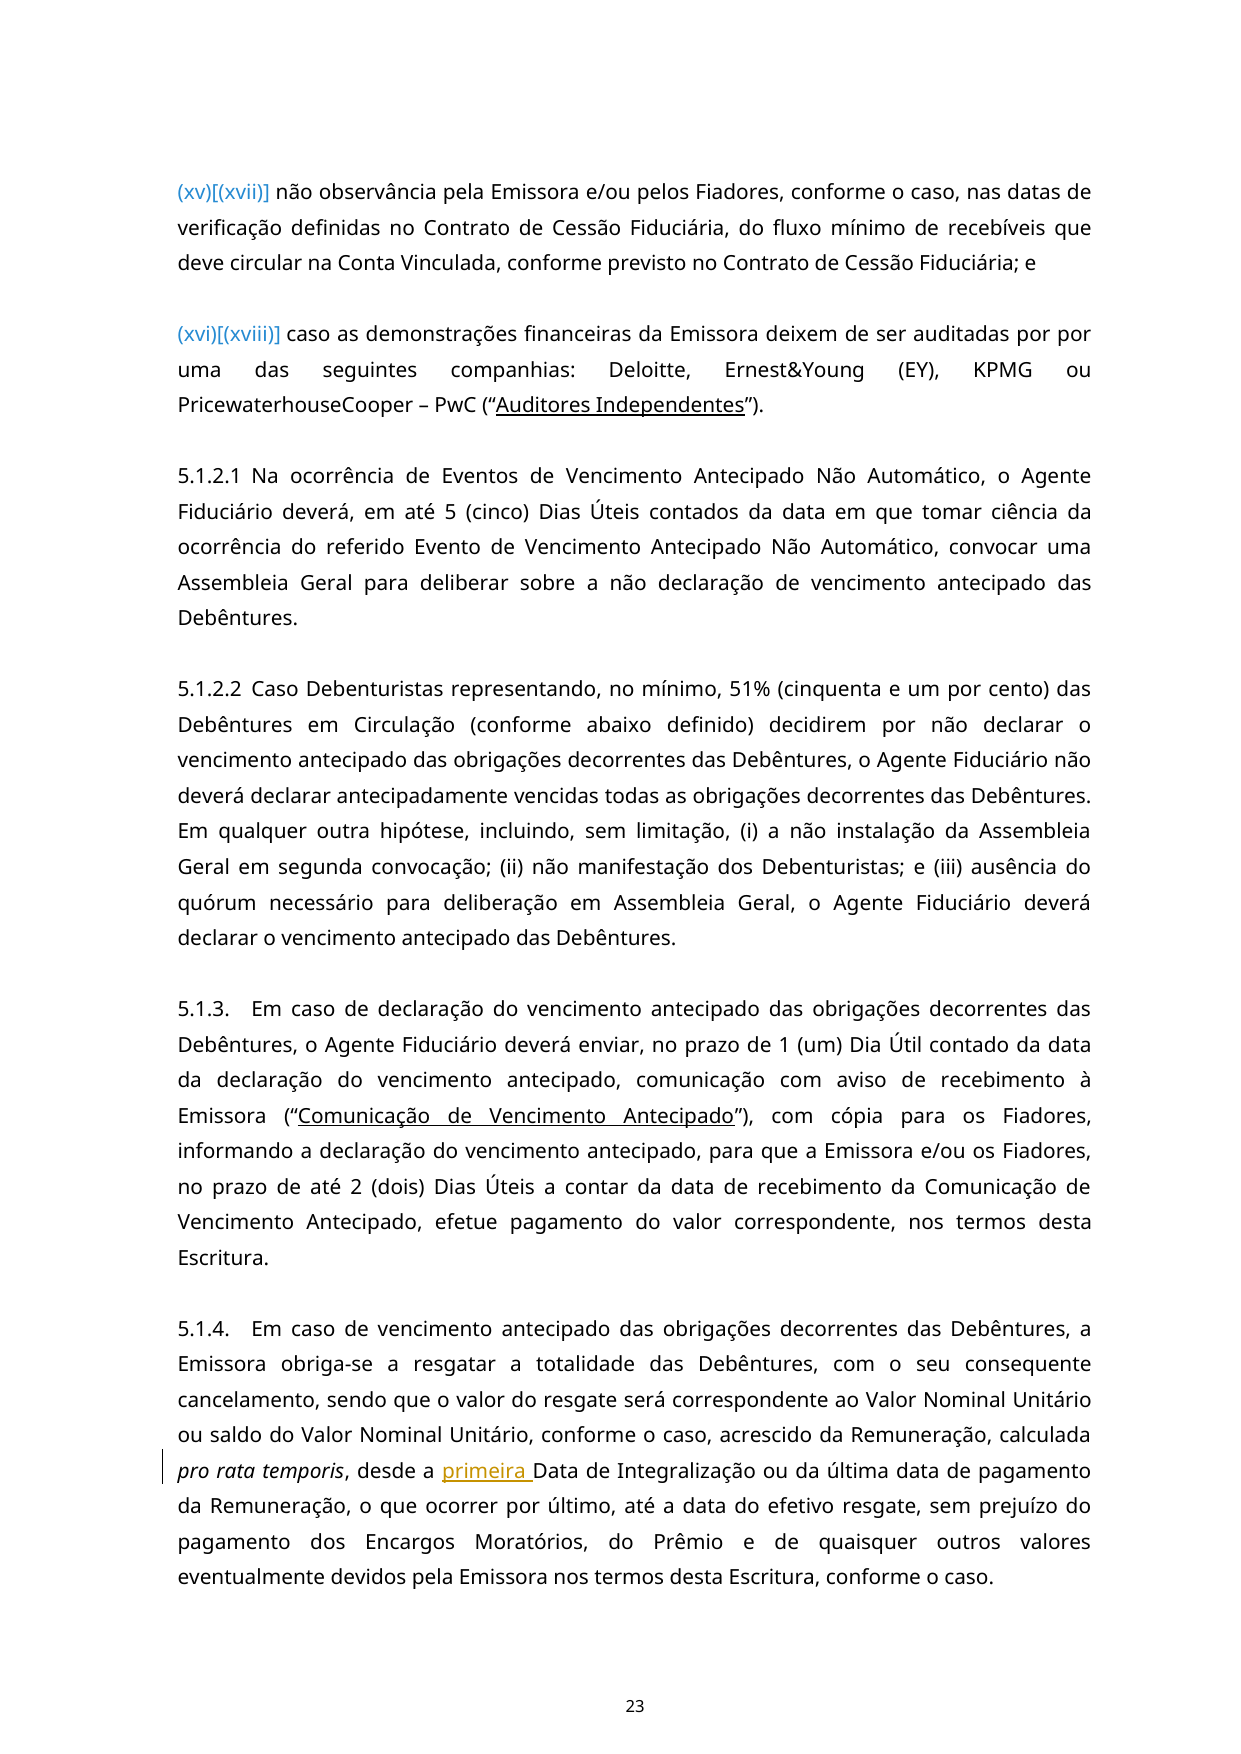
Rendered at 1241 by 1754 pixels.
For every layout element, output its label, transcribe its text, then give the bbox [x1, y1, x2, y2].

list caso as demonstrações financeiras da Emissora deixem de ser auditadas por por uma das seguintes companhias: Deloitte, Ernest&Young (EY), KPMG ou PricewaterhouseCooper – PwC (“Auditores Independentes”). [177, 319, 1092, 419]
list Em caso de vencimento antecipado das obrigações decorrentes das Debêntures, a Emissora obriga-se a resgatar a totalidade das Debêntures, com o seu consequente cancelamento, sendo que o valor do resgate será correspondente ao Valor Nominal Unitário ou saldo do Valor Nominal Unitário, conforme o caso, acrescido da Remuneração, calculada pro rata temporis, desde a Data de Integralização ou da última data de pagamento da Remuneração, o que ocorrer por último, até a data do efetivo resgate, sem prejuízo do pagamento dos Encargos Moratórios, do Prêmio e de quaisquer outros valores eventualmente devidos pela Emissora nos termos desta Escritura, conforme o caso. [177, 1314, 1092, 1591]
list Caso Debenturistas representando, no mínimo, 51% (cinquenta e um por cento) das Debêntures em Circulação (conforme abaixo definido) decidirem por não declarar o vencimento antecipado das obrigações decorrentes das Debêntures, o Agente Fiduciário não deverá declarar antecipadamente vencidas todas as obrigações decorrentes das Debêntures. Em qualquer outra hipótese, incluindo, sem limitação, (i) a não instalação da Assembleia Geral em segunda convocação; (ii) não manifestação dos Debenturistas; e (iii) ausência do quórum necessário para deliberação em Assembleia Geral, o Agente Fiduciário deverá declarar o vencimento antecipado das Debêntures. [177, 674, 1092, 952]
list não observância pela Emissora e/ou pelos Fiadores, conforme o caso, nas datas de verificação definidas no Contrato de Cessão Fiduciária, do fluxo mínimo de recebíveis que deve circular na Conta Vinculada, conforme previsto no Contrato de Cessão Fiduciária; e [177, 177, 1092, 277]
list Em caso de declaração do vencimento antecipado das obrigações decorrentes das Debêntures, o Agente Fiduciário deverá enviar, no prazo de 1 (um) Dia Útil contado da data da declaração do vencimento antecipado, comunicação com aviso de recebimento à Emissora (“Comunicação de Vencimento Antecipado”), com cópia para os Fiadores, informando a declaração do vencimento antecipado, para que a Emissora e/ou os Fiadores, no prazo de até 2 (dois) Dias Úteis a contar da data de recebimento da Comunicação de Vencimento Antecipado, efetue pagamento do valor correspondente, nos termos desta Escritura. [177, 994, 1092, 1271]
list Na ocorrência de Eventos de Vencimento Antecipado Não Automático, o Agente Fiduciário deverá, em até 5 (cinco) Dias Úteis contados da data em que tomar ciência da ocorrência do referido Evento de Vencimento Antecipado Não Automático, convocar uma Assembleia Geral para deliberar sobre a não declaração de vencimento antecipado das Debêntures. [177, 461, 1092, 632]
